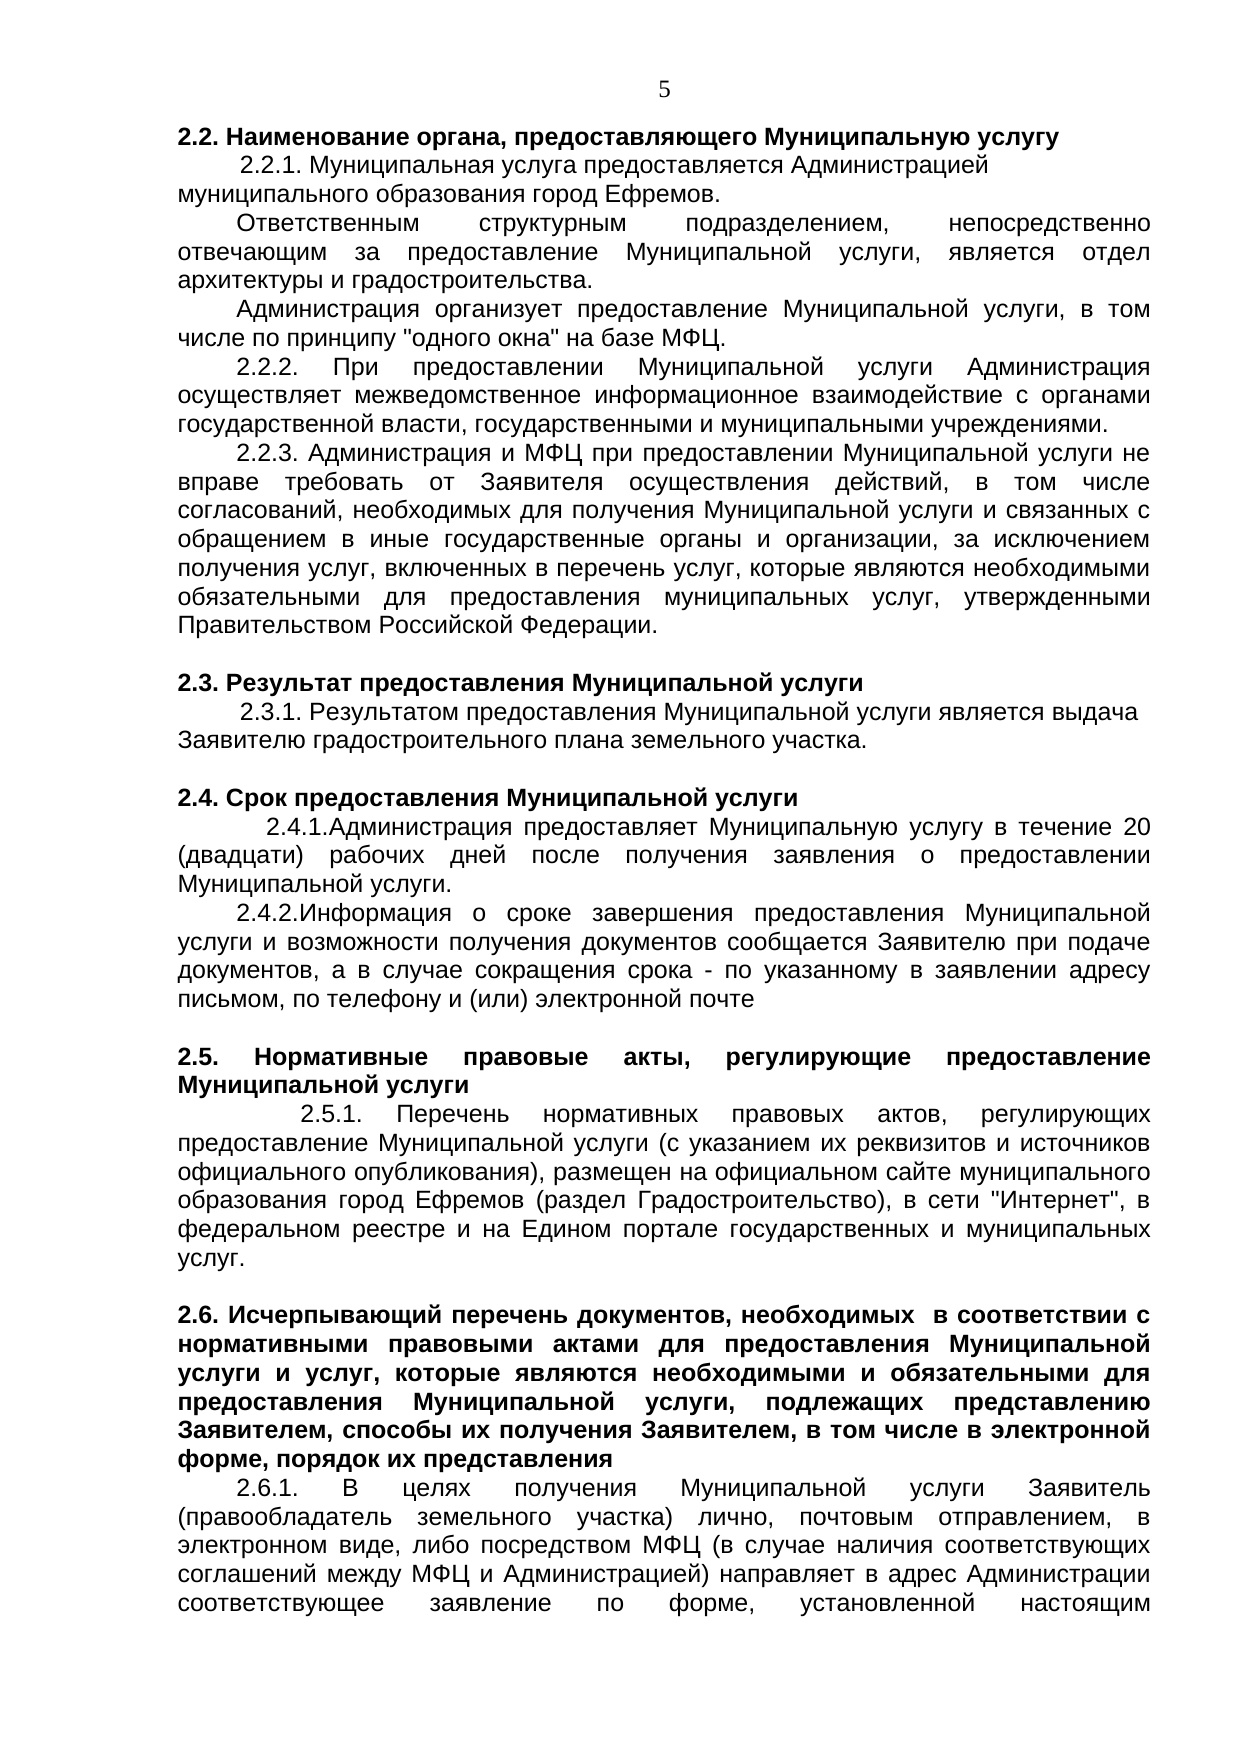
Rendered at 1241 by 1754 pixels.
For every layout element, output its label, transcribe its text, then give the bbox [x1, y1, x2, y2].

text 2.4.1.Администрация предоставляет Муниципальную услугу в течение 20 (двадцати) рабочих дней после получения заявления о предоставлении Муниципальной услуги. [177, 812, 1152, 898]
text 2.5.1. Перечень нормативных правовых актов, регулирующих предоставление Муниципальной услуги (с указанием их реквизитов и источников официального опубликования), размещен на официальном сайте муниципального образования город Ефремов (раздел Градостроительство), в сети "Интернет", в федеральном реестре и на Едином портале государственных и муниципальных услуг. [177, 1099, 1152, 1272]
text 2.6. Исчерпывающий перечень документов, необходимых в соответствии с нормативными правовыми актами для предоставления Муниципальной услуги и услуг, которые являются необходимыми и обязательными для предоставления Муниципальной услуги, подлежащих представлению Заявителем, способы их получения Заявителем, в том числе в электронной форме, порядок их представления [177, 1301, 1152, 1473]
text Ответственным структурным подразделением, непосредственно отвечающим за предоставление Муниципальной услуги, является отдел архитектуры и градостроительства. [177, 208, 1152, 294]
text Администрация организует предоставление Муниципальной услуги, в том числе по принципу "одного окна" на базе МФЦ. [177, 294, 1152, 352]
text 2.2.2. При предоставлении Муниципальной услуги Администрация осуществляет межведомственное информационное взаимодействие с органами государственной власти, государственными и муниципальными учреждениями. [177, 352, 1152, 438]
text 2.3. Результат предоставления Муниципальной услуги [177, 668, 1152, 697]
text 2.4.2.Информация о сроке завершения предоставления Муниципальной услуги и возможности получения документов сообщается Заявителю при подаче документов, а в случае сокращения срока - по указанному в заявлении адресу письмом, по телефону и (или) электронной почте [177, 898, 1152, 1013]
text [177, 1473, 1152, 1617]
text 2.4. Срок предоставления Муниципальной услуги [177, 783, 1152, 812]
text 2.2.3. Администрация и МФЦ при предоставлении Муниципальной услуги не вправе требовать от Заявителя осуществления действий, в том числе согласований, необходимых для получения Муниципальной услуги и связанных с обращением в иные государственные органы и организации, за исключением получения услуг, включенных в перечень услуг, которые являются необходимыми обязательными для предоставления муниципальных услуг, утвержденными Правительством Российской Федерации. [177, 438, 1152, 639]
text 2.2.1. Муниципальная услуга предоставляется Администрацией муниципального образования город Ефремов. [177, 151, 1152, 208]
text 2.5. Нормативные правовые акты, регулирующие предоставление Муниципальной услуги [177, 1042, 1152, 1099]
text 2.2. Наименование органа, предоставляющего Муниципальную услугу [177, 122, 1152, 151]
text 2.3.1. Результатом предоставления Муниципальной услуги является выдача Заявителю градостроительного плана земельного участка. [177, 697, 1152, 754]
